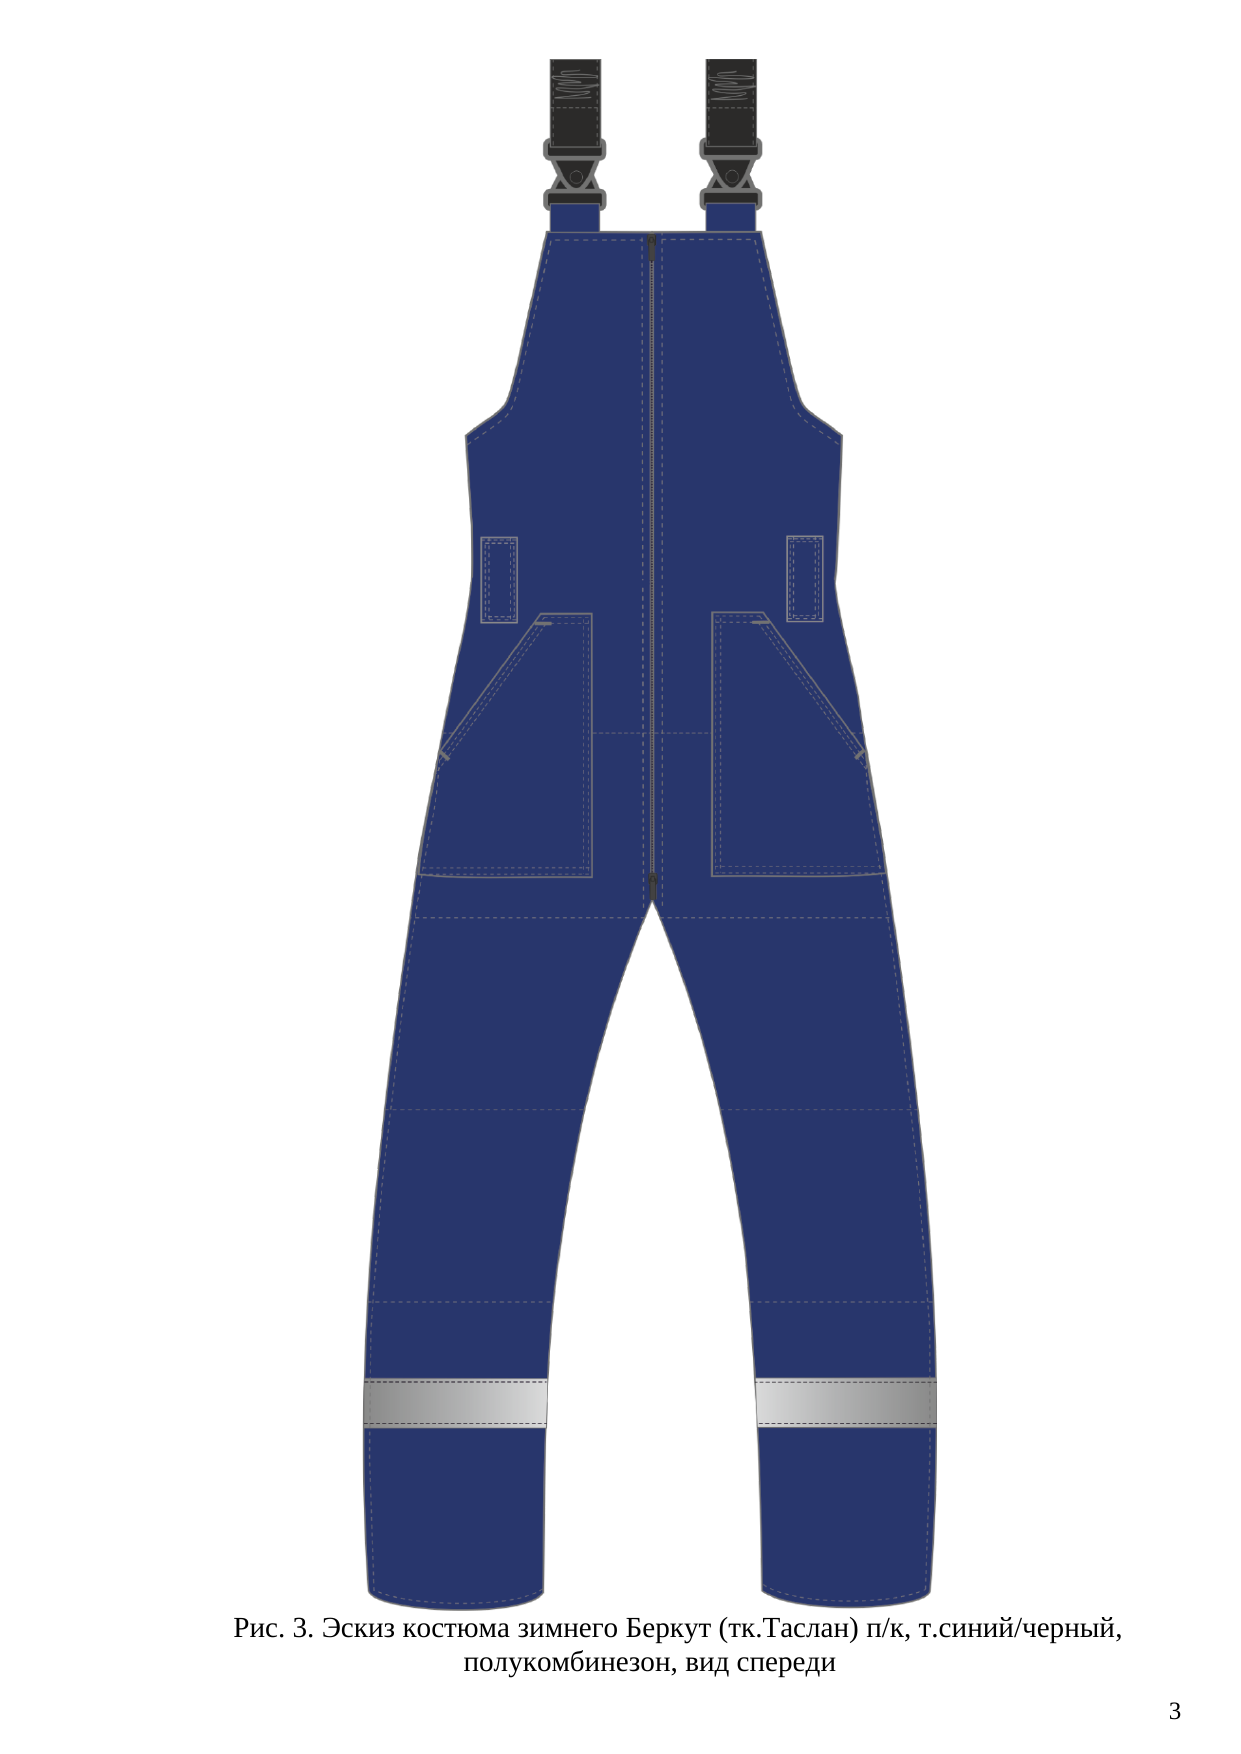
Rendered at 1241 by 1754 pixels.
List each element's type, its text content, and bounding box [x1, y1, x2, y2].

text Рис. 3. Эскиз костюма зимнего Беркут (тк.Таслан) п/к, т.синий/черный, полукомбинезон, вид спереди [118, 1611, 1181, 1678]
picture [362, 59, 937, 1611]
